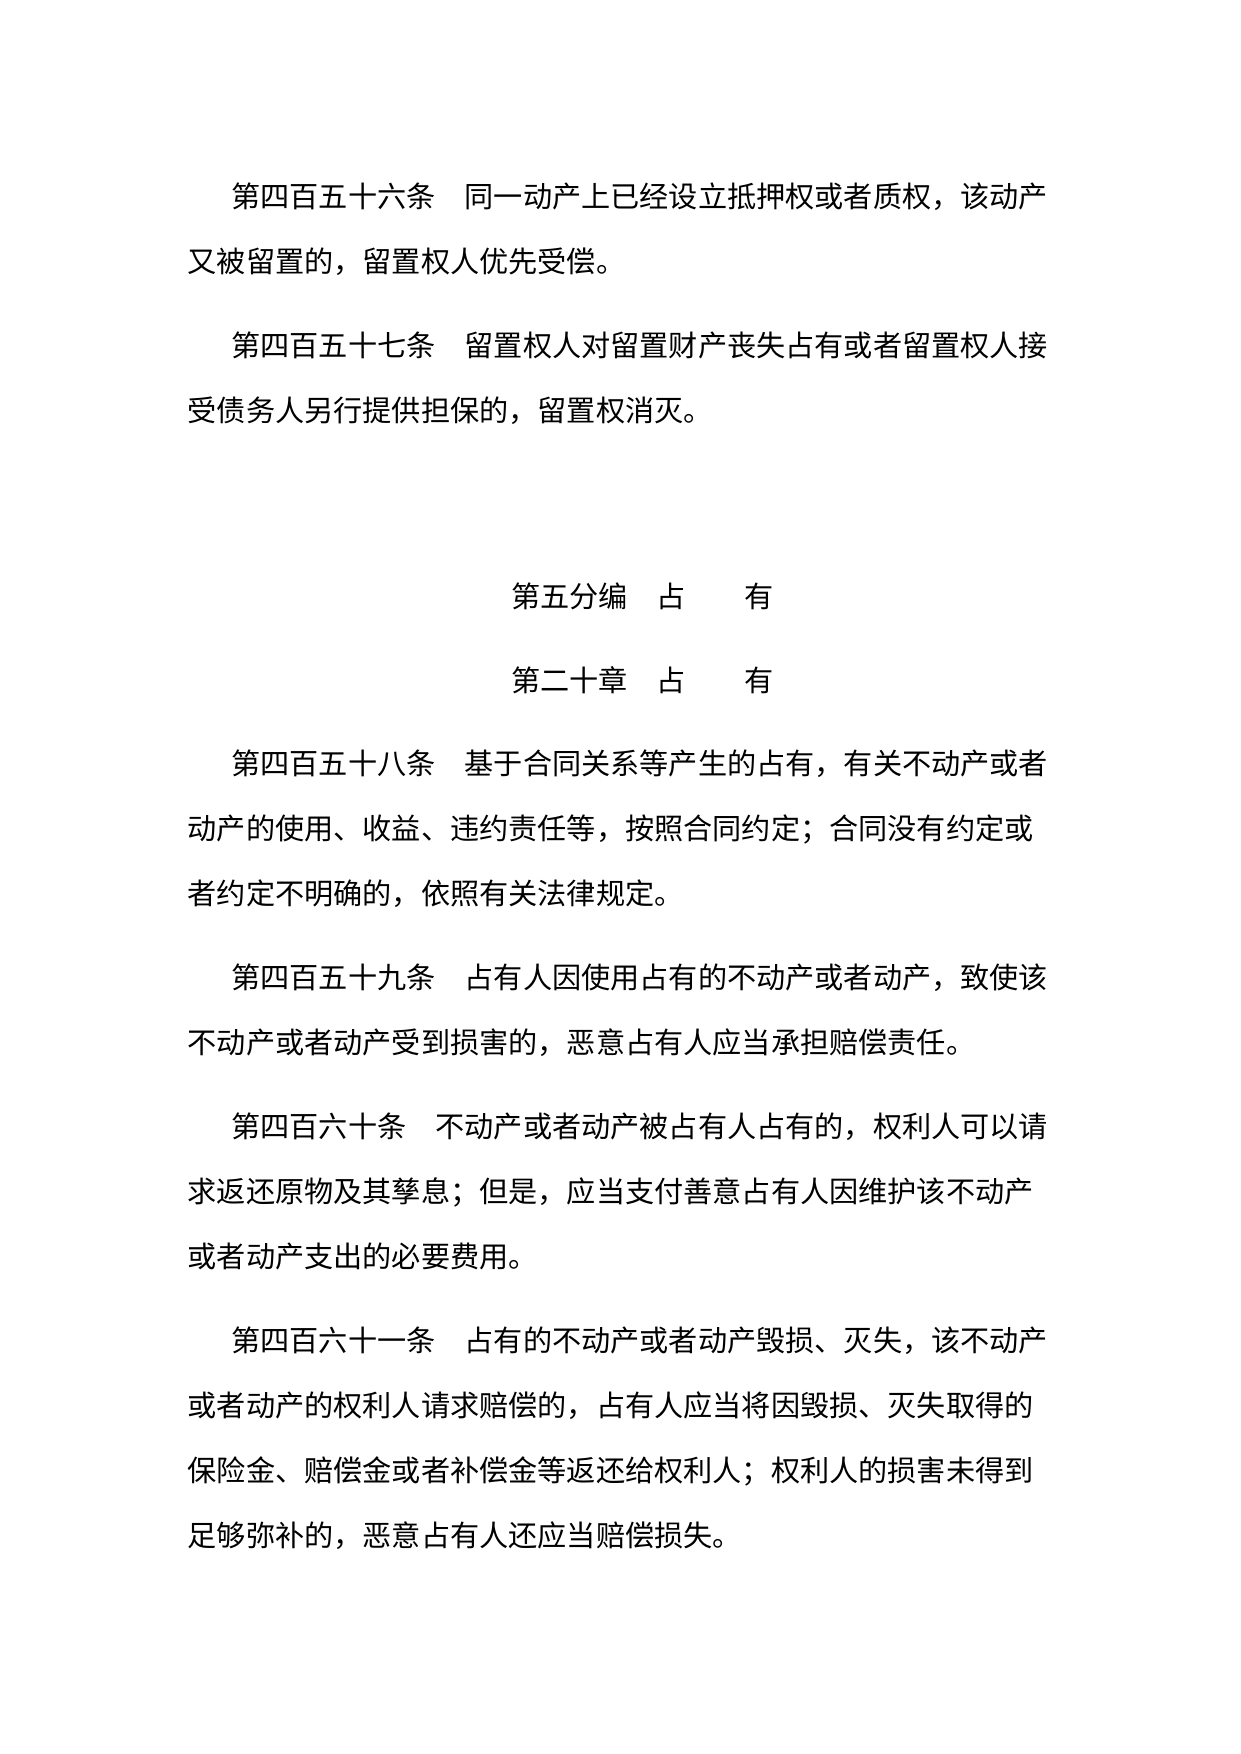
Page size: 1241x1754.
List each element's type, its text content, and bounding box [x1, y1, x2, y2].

text 第四百五十八条 基于合同关系等产生的占有，有关不动产或者动产的使用、收益、违约责任等，按照合同约定；合同没有约定或者约定不明确的，依照有关法律规定。 [187, 729, 1053, 924]
text 第四百六十条 不动产或者动产被占有人占有的，权利人可以请求返还原物及其孳息；但是，应当支付善意占有人因维护该不动产或者动产支出的必要费用。 [187, 1092, 1053, 1287]
text 第四百五十九条 占有人因使用占有的不动产或者动产，致使该不动产或者动产受到损害的，恶意占有人应当承担赔偿责任。 [187, 943, 1053, 1073]
text 第五分编 占 有 [187, 562, 1053, 627]
text 第四百五十七条 留置权人对留置财产丧失占有或者留置权人接受债务人另行提供担保的，留置权消灭。 [187, 311, 1053, 441]
text 第四百六十一条 占有的不动产或者动产毁损、灭失，该不动产或者动产的权利人请求赔偿的，占有人应当将因毁损、灭失取得的保险金、赔偿金或者补偿金等返还给权利人；权利人的损害未得到足够弥补的，恶意占有人还应当赔偿损失。 [187, 1306, 1053, 1566]
text 第四百五十六条 同一动产上已经设立抵押权或者质权，该动产又被留置的，留置权人优先受偿。 [187, 162, 1053, 292]
text 第二十章 占 有 [187, 646, 1053, 711]
